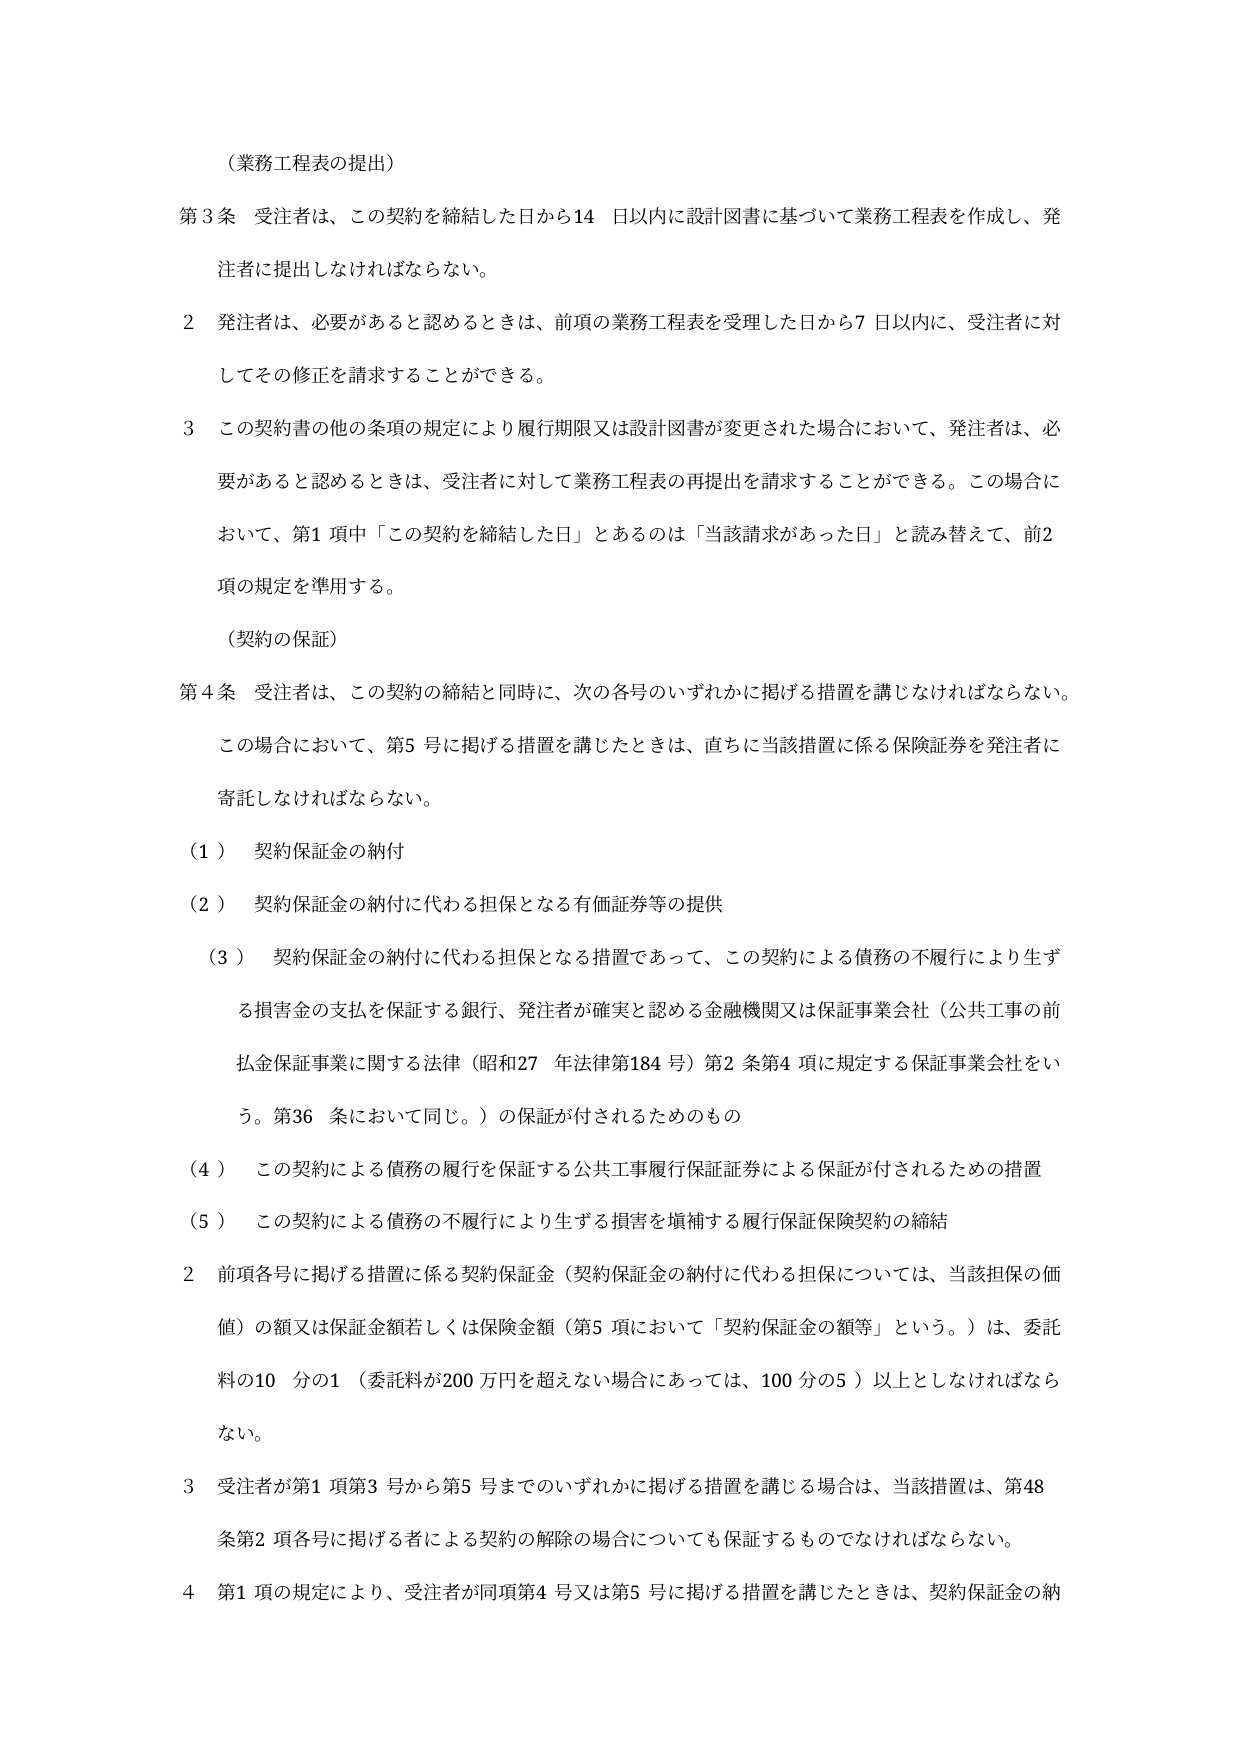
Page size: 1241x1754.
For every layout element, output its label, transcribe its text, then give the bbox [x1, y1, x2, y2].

text 第４条 受注者は、この契約の締結と同時に、次の各号のいずれかに掲げる措置を講じなければならない。この場合において、第5号に掲げる措置を講じたときは、直ちに当該措置に係る保険証券を発注者に寄託しなければならない。 [179, 665, 1061, 824]
text （2） 契約保証金の納付に代わる担保となる有価証券等の提供 [179, 877, 1061, 930]
text （1） 契約保証金の納付 [179, 824, 1061, 877]
text （5） この契約による債務の不履行により生ずる損害を塡補する履行保証保険契約の締結 [179, 1194, 1061, 1247]
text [179, 1565, 1061, 1618]
text ３ 受注者が第1項第3号から第5号までのいずれかに掲げる措置を講じる場合は、当該措置は、第48条第2項各号に掲げる者による契約の解除の場合についても保証するものでなければならない。 [179, 1459, 1061, 1565]
text ２ 前項各号に掲げる措置に係る契約保証金（契約保証金の納付に代わる担保については、当該担保の価値）の額又は保証金額若しくは保険金額（第5項において「契約保証金の額等」という。）は、委託料の10分の1（委託料が200万円を超えない場合にあっては、100分の5）以上としなければならない。 [179, 1247, 1061, 1459]
text （契約の保証） [198, 612, 1061, 665]
text （3） 契約保証金の納付に代わる担保となる措置であって、この契約による債務の不履行により生ずる損害金の支払を保証する銀行、発注者が確実と認める金融機関又は保証事業会社（公共工事の前払金保証事業に関する法律（昭和27年法律第184号）第2条第4項に規定する保証事業会社をいう。第36条において同じ。）の保証が付されるためのもの [180, 930, 1061, 1142]
text ２ 発注者は、必要があると認めるときは、前項の業務工程表を受理した日から7日以内に、受注者に対してその修正を請求することができる。 [179, 295, 1061, 401]
text 第３条 受注者は、この契約を締結した日から14日以内に設計図書に基づいて業務工程表を作成し、発注者に提出しなければならない。 [179, 189, 1061, 295]
text ３ この契約書の他の条項の規定により履行期限又は設計図書が変更された場合において、発注者は、必要があると認めるときは、受注者に対して業務工程表の再提出を請求することができる。この場合において、第1項中「この契約を締結した日」とあるのは「当該請求があった日」と読み替えて、前2項の規定を準用する。 [179, 401, 1061, 612]
text （業務工程表の提出） [198, 136, 1061, 189]
text （4） この契約による債務の履行を保証する公共工事履行保証証券による保証が付されるための措置 [179, 1142, 1061, 1194]
